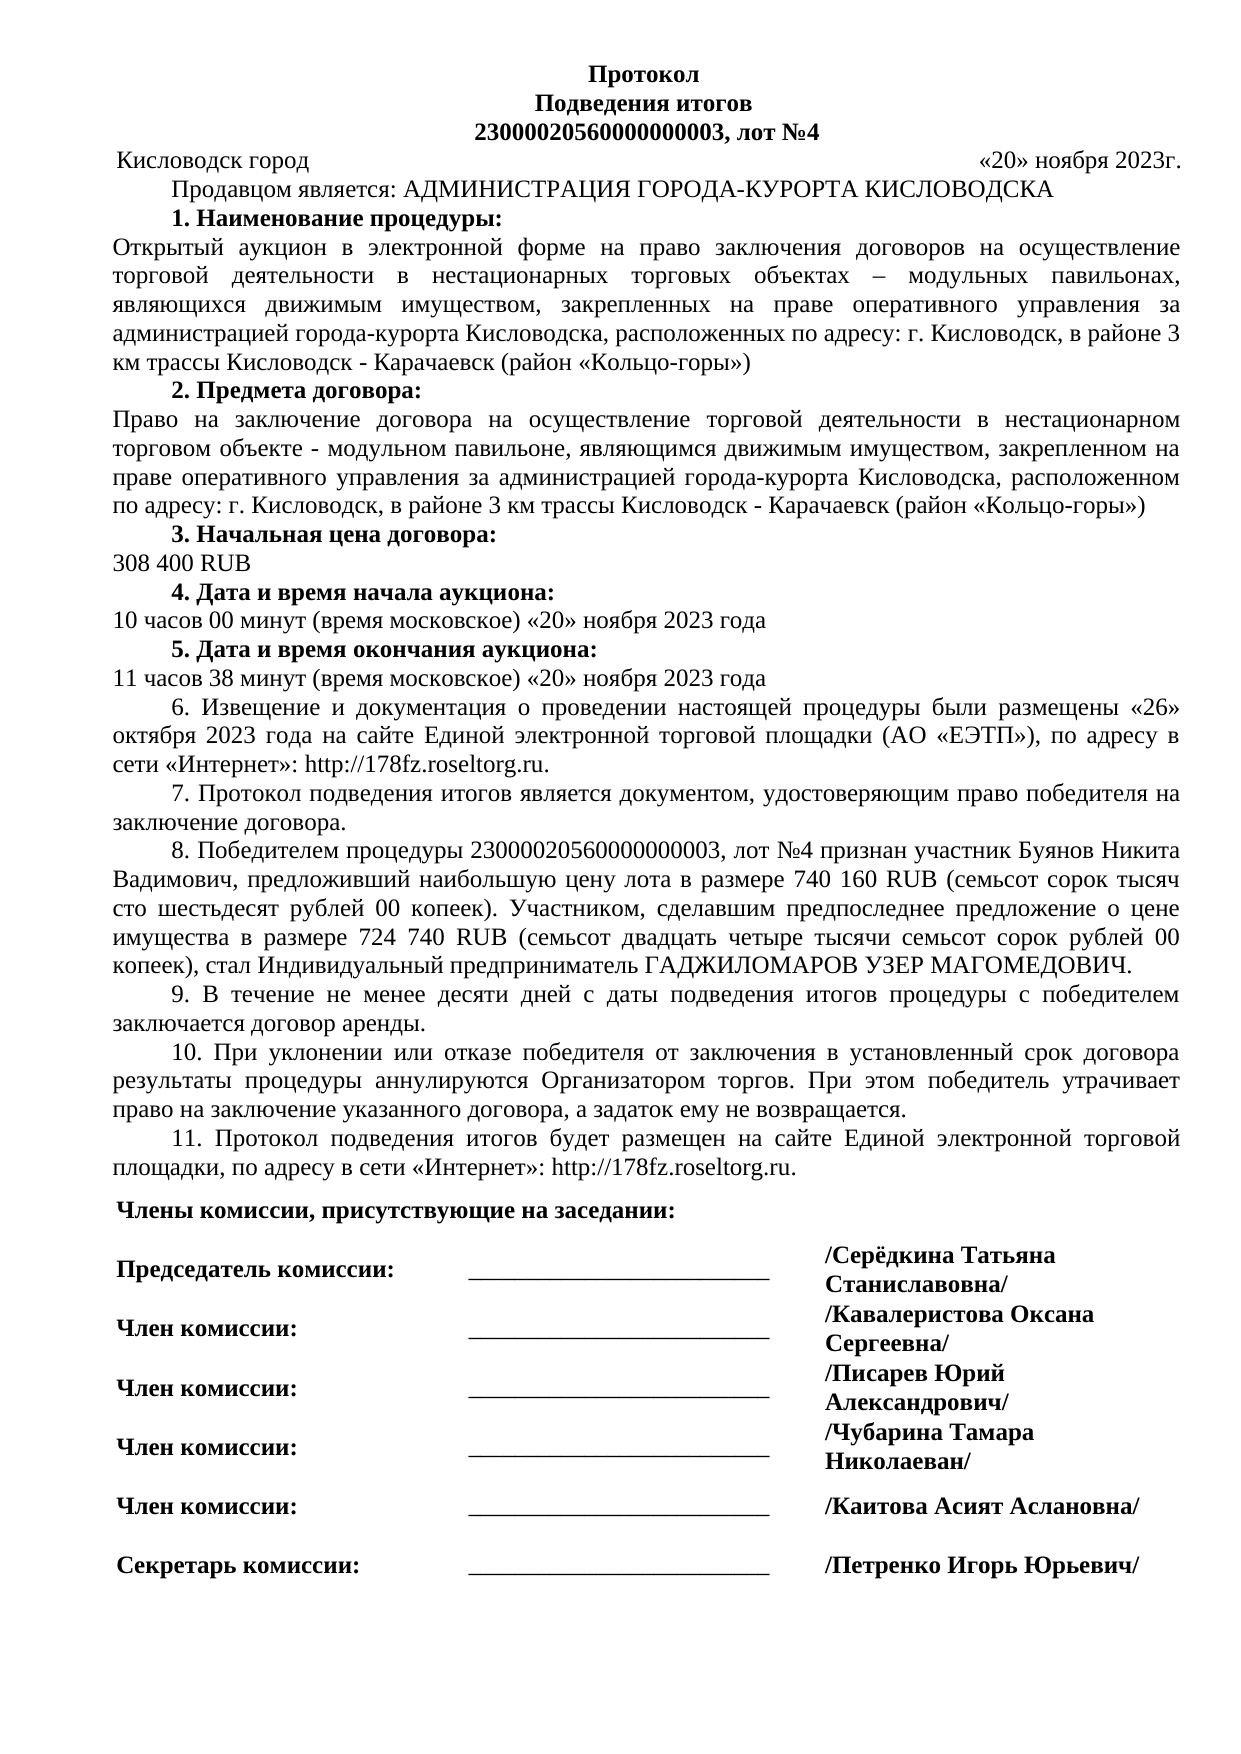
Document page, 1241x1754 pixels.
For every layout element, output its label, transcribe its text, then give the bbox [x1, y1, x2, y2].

table_cell __________________________ [469, 1535, 825, 1594]
text 3. Начальная цена договора: 308 400 RUB [112, 519, 1181, 577]
table_cell Председатель комиссии: [116, 1239, 468, 1298]
table_cell Член комиссии: [116, 1358, 468, 1417]
table_cell Член комиссии: [116, 1476, 468, 1535]
text 2. Предмета договора: Право на заключение договора на осуществление торговой деятельности в нестационарном торговом объекте - модульном павильоне, являющимся движимым имуществом, закрепленном на праве оперативного управления за администрацией города-курорта Кисловодска, расположенном по адресу: г. Кисловодск, в районе 3 км трассы Кисловодск - Карачаевск (район «Кольцо-горы») [112, 375, 1181, 519]
table_cell __________________________ [469, 1476, 825, 1535]
table_cell /Петренко Игорь Юрьевич/ [825, 1535, 1181, 1594]
table_header «20» ноября 2023г. [647, 145, 1181, 174]
text 11. Протокол подведения итогов будет размещен на сайте Единой электронной торговой площадки, по адресу в сети «Интернет»: http://178fz.roseltorg.ru. [112, 1123, 1181, 1180]
table_header Члены комиссии, присутствующие на заседании: [116, 1180, 1181, 1239]
table_cell __________________________ [469, 1358, 825, 1417]
text 10. При уклонении или отказе победителя от заключения в установленный срок договора результаты процедуры аннулируются Организатором торгов. При этом победитель утрачивает право на заключение указанного договора, а задаток ему не возвращается. [112, 1037, 1181, 1123]
text Продавцом является: АДМИНИСТРАЦИЯ ГОРОДА-КУРОРТА КИСЛОВОДСКА [112, 174, 1181, 203]
table_cell __________________________ [469, 1239, 825, 1298]
text 8. Победителем процедуры 23000020560000000003, лот №4 признан участник Буянов Никита Вадимович, предложивший наибольшую цену лота в размере 740 160 RUB (семьсот сорок тысяч сто шестьдесят рублей 00 копеек). Участником, сделавшим предпоследнее предложение о цене имущества в размере 724 740 RUB (семьсот двадцать четыре тысячи семьсот сорок рублей 00 копеек), стал Индивидуальный предприниматель ГАДЖИЛОМАРОВ УЗЕР МАГОМЕДОВИЧ. [112, 835, 1181, 979]
text 7. Протокол подведения итогов является документом, удостоверяющим право победителя на заключение договора. [112, 778, 1181, 835]
text 5. Дата и время окончания аукциона: 11 часов 38 минут (время московское) «20» ноября 2023 года [112, 634, 1181, 692]
table_cell /Кавалеристова Оксана Сергеевна/ [825, 1299, 1181, 1357]
table_cell __________________________ [469, 1299, 825, 1357]
table_cell Член комиссии: [116, 1417, 468, 1476]
table_cell /Писарев Юрий Александрович/ [825, 1358, 1181, 1417]
text 9. В течение не менее десяти дней с даты подведения итогов процедуры с победителем заключается договор аренды. [112, 979, 1181, 1037]
text 6. Извещение и документация о проведении настоящей процедуры были размещены «26» октября 2023 года на сайте Единой электронной торговой площадки (АО «ЕЭТП»), по адресу в сети «Интернет»: http://178fz.roseltorg.ru. [112, 692, 1181, 778]
table_cell /Каитова Асият Аслановна/ [825, 1476, 1181, 1535]
text Протокол Подведения итогов 23000020560000000003, лот №4 [112, 59, 1181, 145]
table_cell /Чубарина Тамара Николаеван/ [825, 1417, 1181, 1476]
table_cell /Серёдкина Татьяна Станиславовна/ [825, 1239, 1181, 1298]
table_cell __________________________ [469, 1417, 825, 1476]
table_header Кисловодск город [116, 145, 647, 174]
table_cell Член комиссии: [116, 1299, 468, 1357]
text 1. Наименование процедуры: Открытый аукцион в электронной форме на право заключения договоров на осуществление торговой деятельности в нестационарных торговых объектах – модульных павильонах, являющихся движимым имуществом, закрепленных на праве оперативного управления за администрацией города-курорта Кисловодска, расположенных по адресу: г. Кисловодск, в районе 3 км трассы Кисловодск - Карачаевск (район «Кольцо-горы») [112, 203, 1181, 375]
text 4. Дата и время начала аукциона: 10 часов 00 минут (время московское) «20» ноября 2023 года [112, 577, 1181, 634]
table_cell Секретарь комиссии: [116, 1535, 468, 1594]
